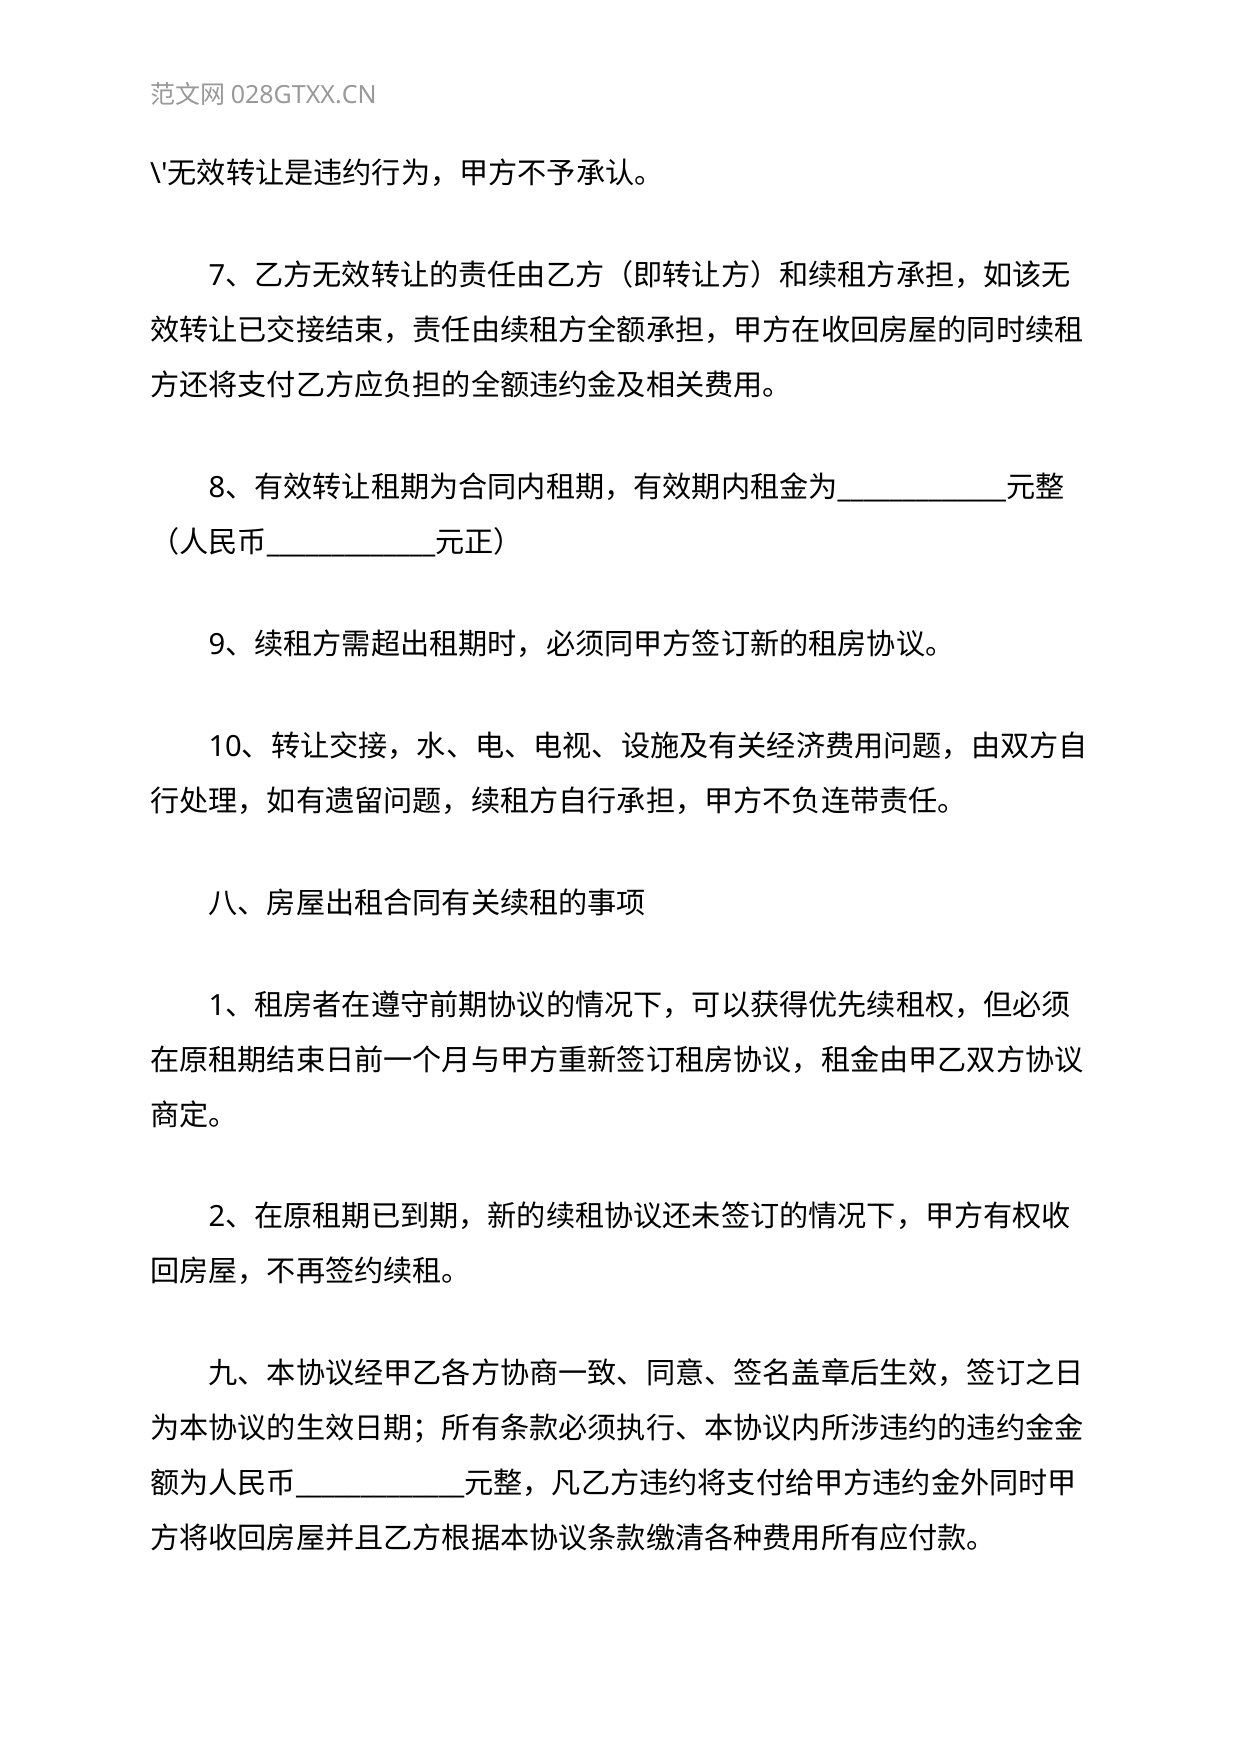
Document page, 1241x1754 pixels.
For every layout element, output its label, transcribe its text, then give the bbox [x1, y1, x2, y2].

text 1、租房者在遵守前期协议的情况下，可以获得优先续租权，但必须在原租期结束日前一个月与甲方重新签订租房协议，租金由甲乙双方协议商定。 [150, 981, 1090, 1133]
text 7、乙方无效转让的责任由乙方（即转让方）和续租方承担，如该无效转让已交接结束，责任由续租方全额承担，甲方在收回房屋的同时续租方还将支付乙方应负担的全额违约金及相关费用。 [150, 252, 1090, 404]
text 九、本协议经甲乙各方协商一致、同意、签名盖章后生效，签订之日为本协议的生效日期；所有条款必须执行、本协议内所涉违约的违约金金额为人民币_____________元整，凡乙方违约将支付给甲方违约金外同时甲方将收回房屋并且乙方根据本协议条款缴清各种费用所有应付款。 [150, 1349, 1090, 1557]
text 9、续租方需超出租期时，必须同甲方签订新的租房协议。 [150, 621, 1090, 663]
text 八、房屋出租合同有关续租的事项 [150, 879, 1090, 922]
text 2、在原租期已到期，新的续租协议还未签订的情况下，甲方有权收回房屋，不再签约续租。 [150, 1193, 1090, 1290]
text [150, 150, 1090, 192]
text 8、有效转让租期为合同内租期，有效期内租金为_____________元整（人民币_____________元正） [150, 464, 1090, 561]
text 10、转让交接，水、电、电视、设施及有关经济费用问题，由双方自行处理，如有遗留问题，续租方自行承担，甲方不负连带责任。 [150, 723, 1090, 820]
